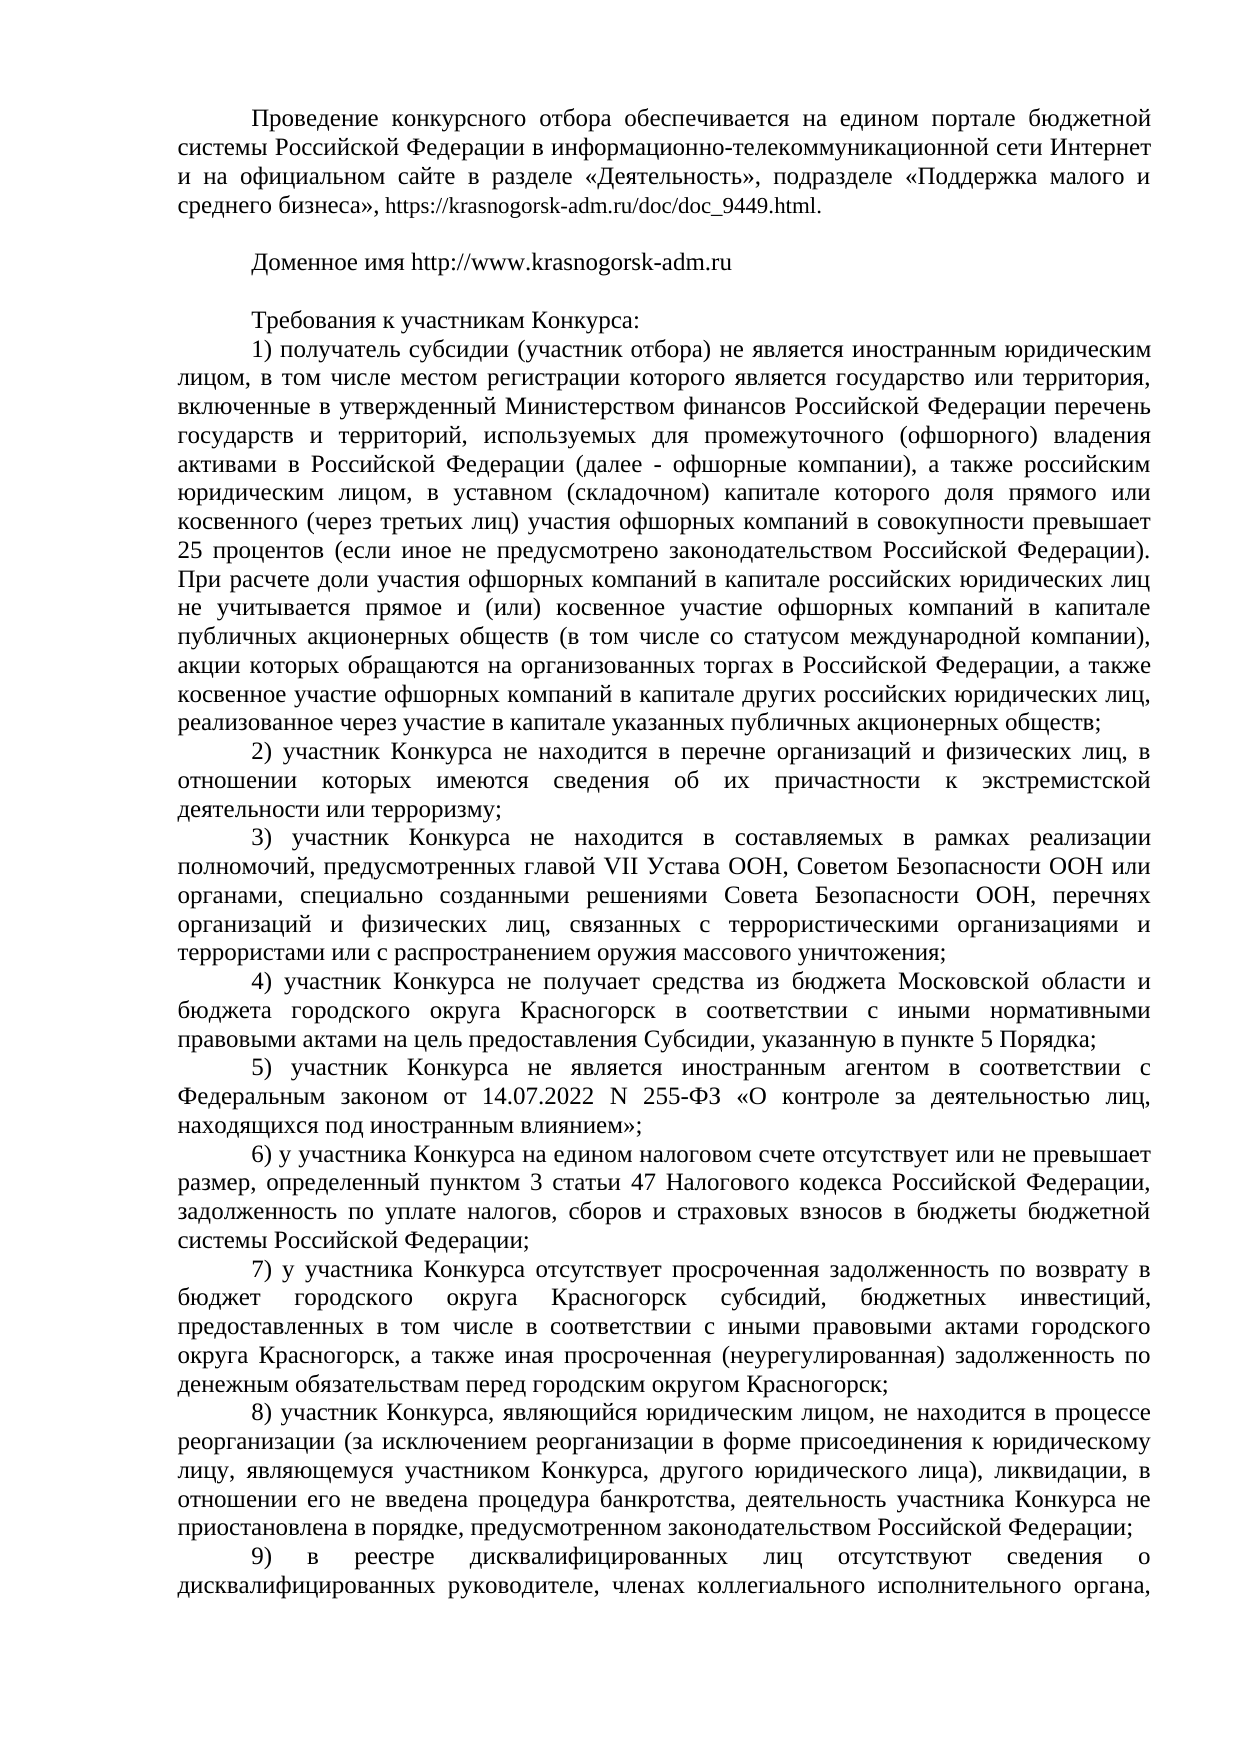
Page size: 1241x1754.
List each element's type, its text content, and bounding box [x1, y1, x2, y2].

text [177, 1541, 1152, 1599]
text 4) участник Конкурса не получает средства из бюджета Московской области и бюджета городского округа Красногорск в соответствии с иными нормативными правовыми актами на цель предоставления Субсидии, указанную в пункте 5 Порядка; [177, 966, 1152, 1052]
text 5) участник Конкурса не является иностранным агентом в соответствии с Федеральным законом от 14.07.2022 N 255-ФЗ «О контроле за деятельностью лиц, находящихся под иностранным влиянием»; [177, 1052, 1152, 1139]
text 8) участник Конкурса, являющийся юридическим лицом, не находится в процессе реорганизации (за исключением реорганизации в форме присоединения к юридическому лицу, являющемуся участником Конкурса, другого юридического лица), ликвидации, в отношении его не введена процедура банкротства, деятельность участника Конкурса не приостановлена в порядке, предусмотренном законодательством Российской Федерации; [177, 1397, 1152, 1541]
text Проведение конкурсного отбора обеспечивается на едином портале бюджетной системы Российской Федерации в информационно-телекоммуникационной сети Интернет и на официальном сайте в разделе «Деятельность», подразделе «Поддержка малого и среднего бизнеса», https://krasnogorsk-adm.ru/doc/doc_9449.html. [177, 103, 1152, 219]
text 3) участник Конкурса не находится в составляемых в рамках реализации полномочий, предусмотренных главой VII Устава ООН, Советом Безопасности ООН или органами, специально созданными решениями Совета Безопасности ООН, перечнях организаций и физических лиц, связанных с террористическими организациями и террористами или с распространением оружия массового уничтожения; [177, 822, 1152, 966]
text 7) у участника Конкурса отсутствует просроченная задолженность по возврату в бюджет городского округа Красногорск субсидий, бюджетных инвестиций, предоставленных в том числе в соответствии с иными правовыми актами городского округа Красногорск, а также иная просроченная (неурегулированная) задолженность по денежным обязательствам перед городским округом Красногорск; [177, 1254, 1152, 1397]
text Требования к участникам Конкурса: [177, 305, 1152, 334]
text 1) получатель субсидии (участник отбора) не является иностранным юридическим лицом, в том числе местом регистрации которого является государство или территория, включенные в утвержденный Министерством финансов Российской Федерации перечень государств и территорий, используемых для промежуточного (офшорного) владения активами в Российской Федерации (далее - офшорные компании), а также российским юридическим лицом, в уставном (складочном) капитале которого доля прямого или косвенного (через третьих лиц) участия офшорных компаний в совокупности превышает 25 процентов (если иное не предусмотрено законодательством Российской Федерации). При расчете доли участия офшорных компаний в капитале российских юридических лиц не учитывается прямое и (или) косвенное участие офшорных компаний в капитале публичных акционерных обществ (в том числе со статусом международной компании), акции которых обращаются на организованных торгах в Российской Федерации, а также косвенное участие офшорных компаний в капитале других российских юридических лиц, реализованное через участие в капитале указанных публичных акционерных обществ; [177, 334, 1152, 736]
text 2) участник Конкурса не находится в перечне организаций и физических лиц, в отношении которых имеются сведения об их причастности к экстремистской деятельности или терроризму; [177, 736, 1152, 822]
text 6) у участника Конкурса на едином налоговом счете отсутствует или не превышает размер, определенный пунктом 3 статьи 47 Налогового кодекса Российской Федерации, задолженность по уплате налогов, сборов и страховых взносов в бюджеты бюджетной системы Российской Федерации; [177, 1139, 1152, 1254]
text Доменное имя http://www.krasnogorsk-adm.ru [177, 247, 1152, 276]
